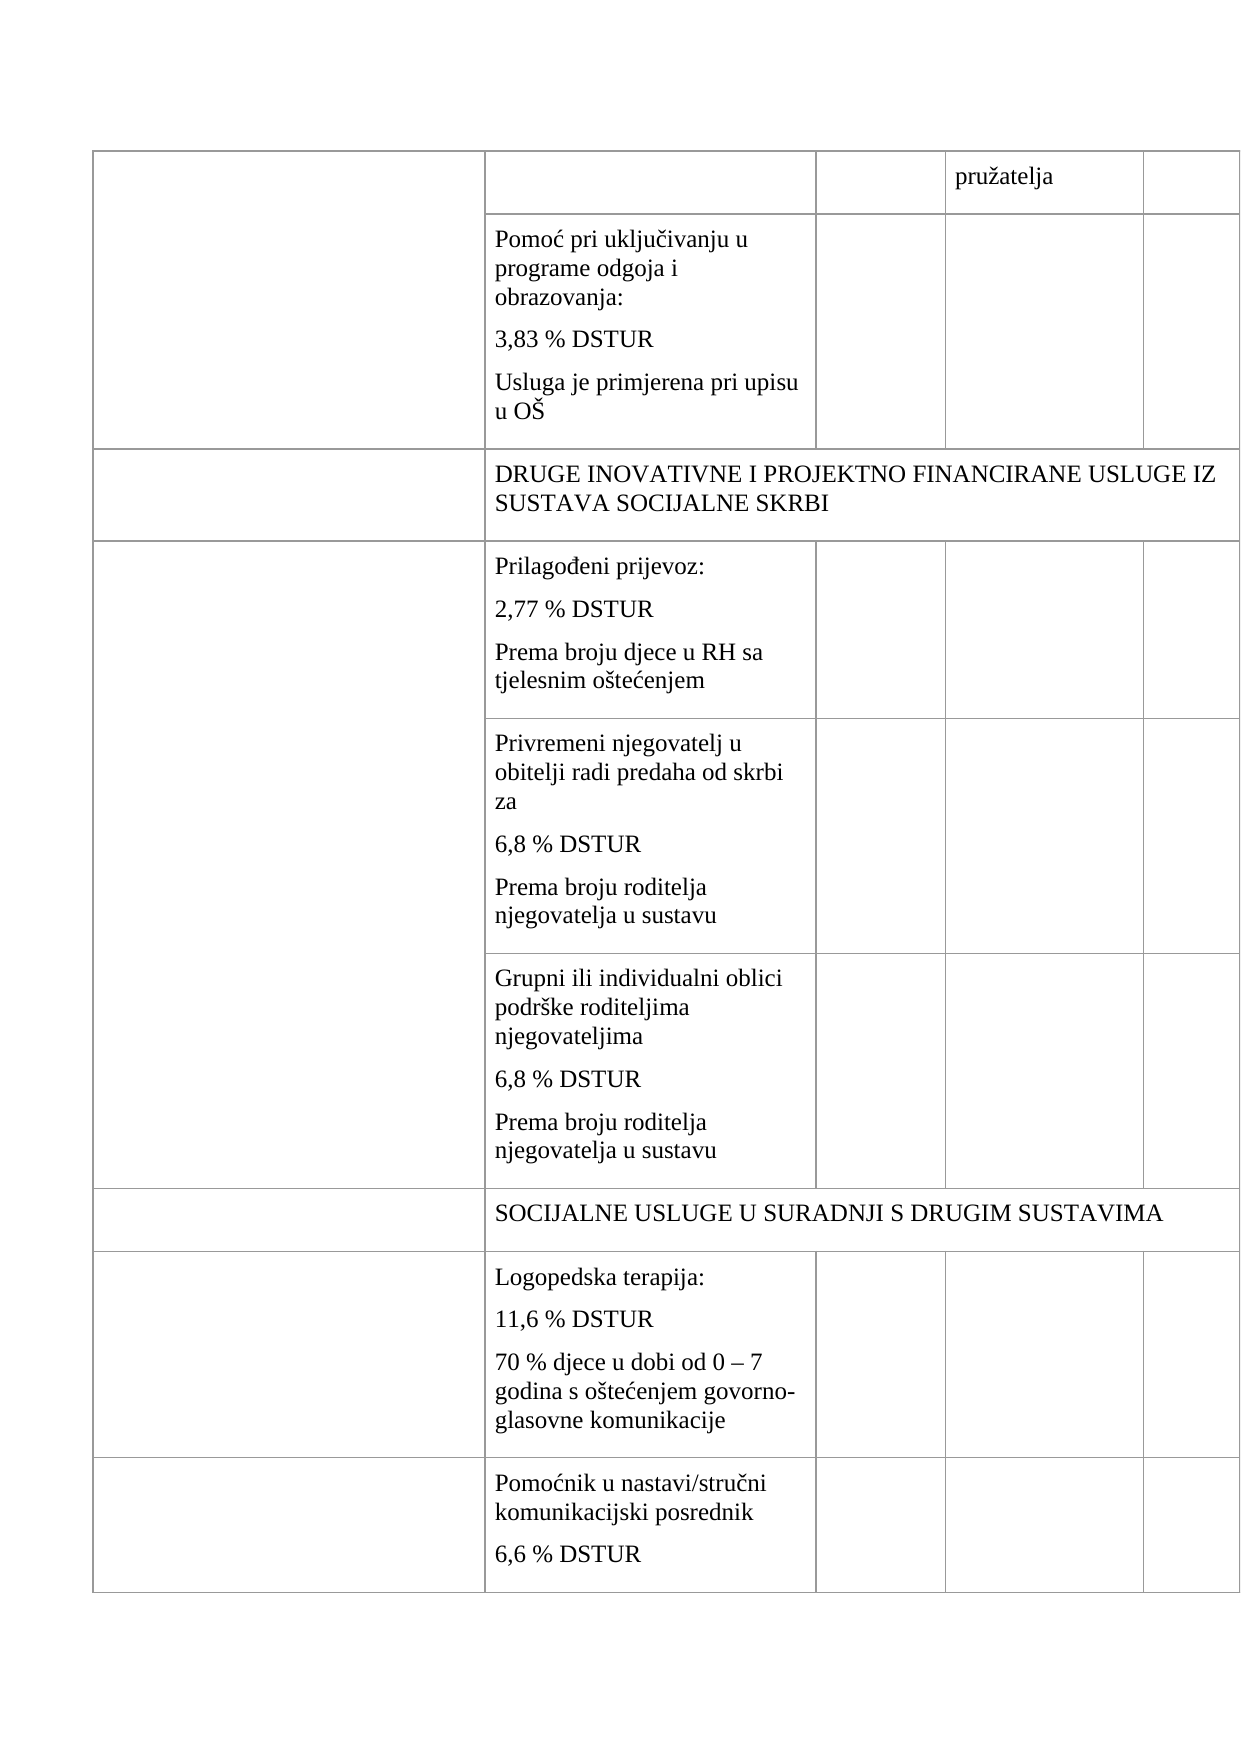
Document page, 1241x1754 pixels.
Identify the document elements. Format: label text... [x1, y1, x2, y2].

table_cell [946, 1252, 1143, 1457]
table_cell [486, 152, 815, 213]
table_cell [817, 215, 945, 448]
table_cell DRUGE INOVATIVNE I PROJEKTNO FINANCIRANE USLUGE IZ SUSTAVA SOCIJALNE SKRBI [486, 450, 1239, 540]
table_cell [817, 719, 945, 952]
table_cell [817, 542, 945, 717]
table_cell SOCIJALNE USLUGE U SURADNJI S DRUGIM SUSTAVIMA [486, 1189, 1239, 1251]
table_cell [94, 542, 484, 1187]
table_cell [94, 450, 484, 540]
table_cell Pomoć pri uključivanju u programe odgoja i obrazovanja: 3,83 % DSTUR Usluga je primjerena pri upisu u OŠ [486, 215, 815, 448]
table_cell [946, 1458, 1143, 1592]
table_cell [817, 1458, 945, 1592]
table_cell [94, 1189, 484, 1251]
table_cell Logopedska terapija: 11,6 % DSTUR 70 % djece u dobi od 0 – 7 godina s oštećenjem govorno-glasovne komunikacije [486, 1252, 815, 1457]
table_cell [1144, 152, 1239, 213]
table_cell [1144, 719, 1239, 952]
table_cell Grupni ili individualni oblici podrške roditeljima njegovateljima 6,8 % DSTUR Prema broju roditelja njegovatelja u sustavu [486, 954, 815, 1187]
table_cell [817, 152, 945, 213]
table_cell [94, 1458, 484, 1592]
table_cell Privremeni njegovatelj u obitelji radi predaha od skrbi za 6,8 % DSTUR Prema broju roditelja njegovatelja u sustavu [486, 719, 815, 952]
table_cell [946, 215, 1143, 448]
table_cell [946, 542, 1143, 717]
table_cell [946, 152, 1143, 213]
table_cell [817, 954, 945, 1187]
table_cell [486, 1458, 815, 1592]
table_cell [1144, 542, 1239, 717]
table_cell [946, 954, 1143, 1187]
table_cell [94, 1252, 484, 1457]
table_cell [1144, 215, 1239, 448]
table_cell Prilagođeni prijevoz: 2,77 % DSTUR Prema broju djece u RH sa tjelesnim oštećenjem [486, 542, 815, 717]
table_cell [946, 719, 1143, 952]
table_cell [817, 1252, 945, 1457]
table_cell [1144, 1458, 1239, 1592]
table_cell [1144, 954, 1239, 1187]
table_cell [1144, 1252, 1239, 1457]
